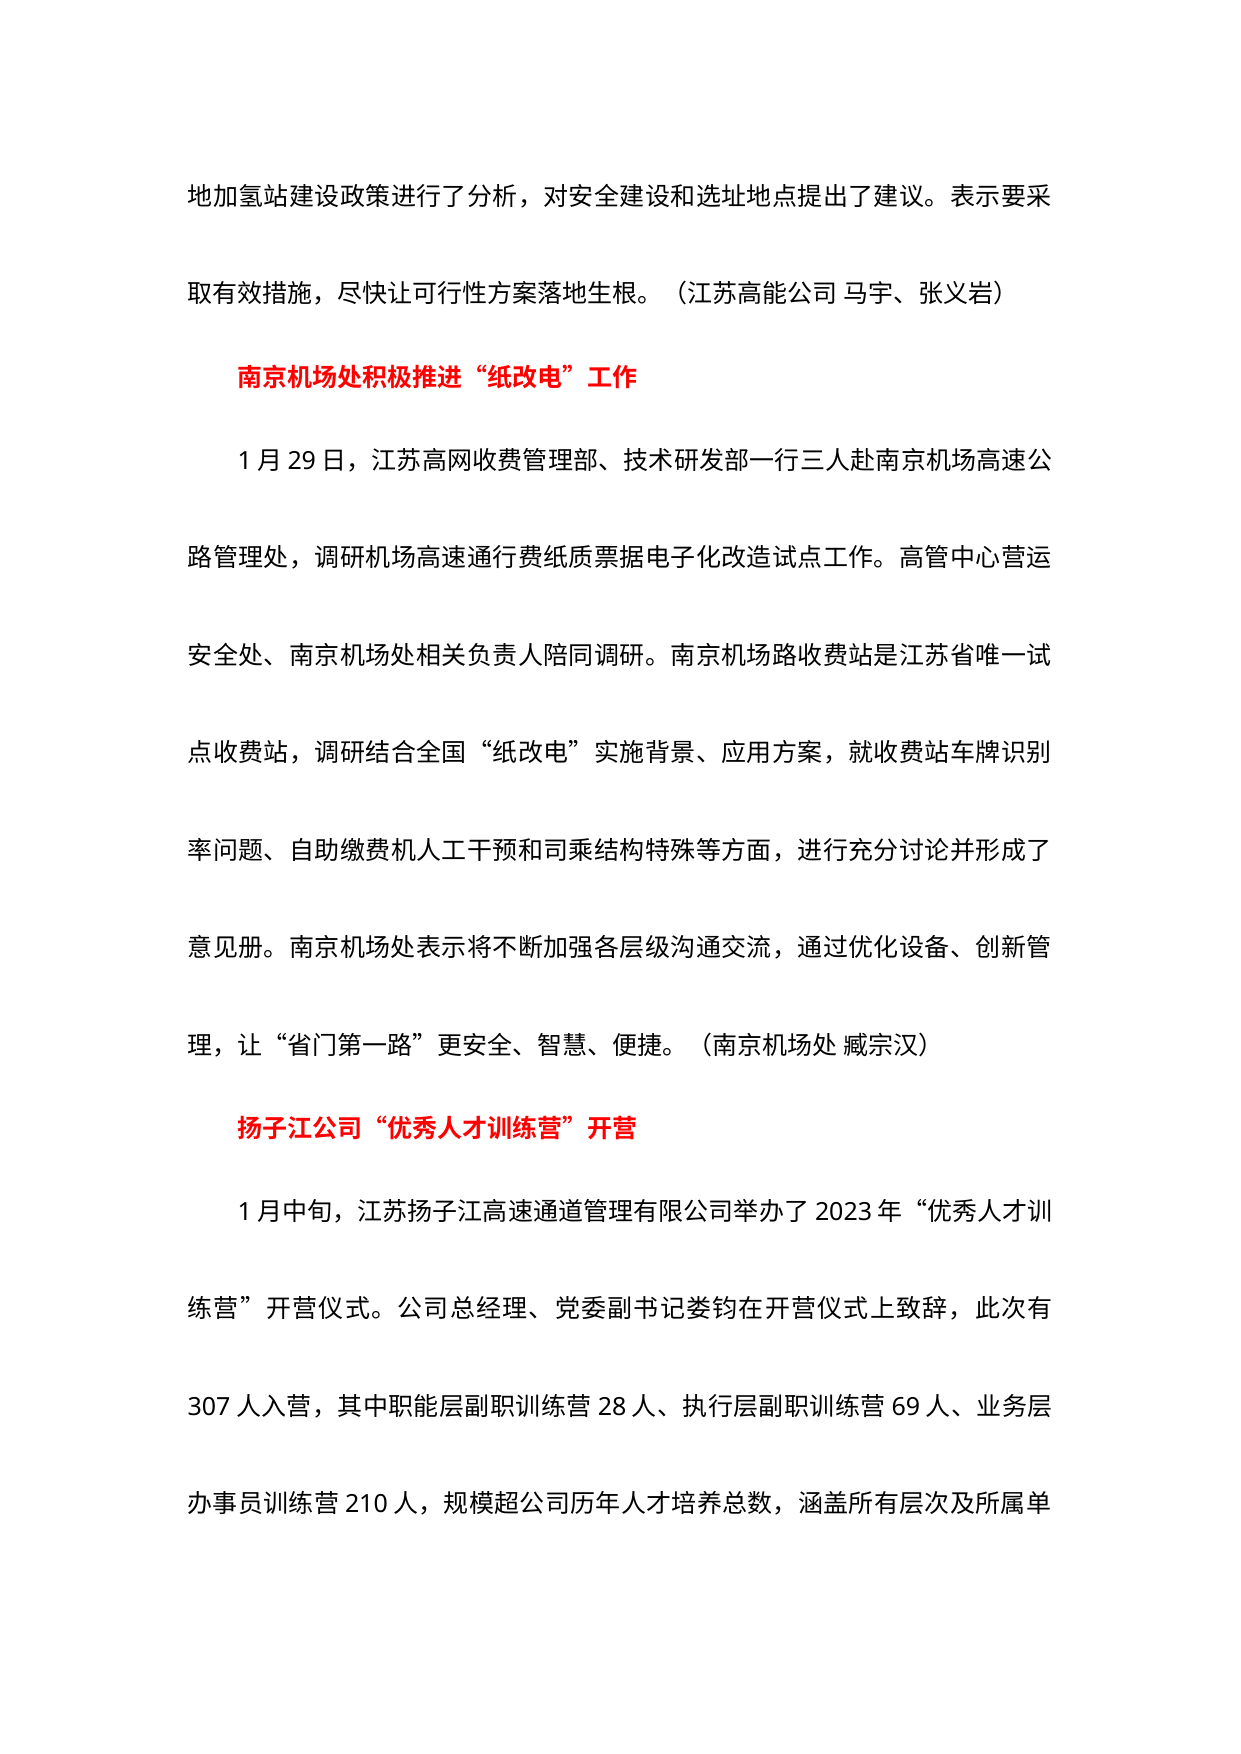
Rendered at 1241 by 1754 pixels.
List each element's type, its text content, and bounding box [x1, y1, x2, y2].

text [187, 1177, 1053, 1534]
text 1月29日，江苏高网收费管理部、技术研发部一行三人赴南京机场高速公路管理处，调研机场高速通行费纸质票据电子化改造试点工作。高管中心营运安全处、南京机场处相关负责人陪同调研。南京机场路收费站是江苏省唯一试点收费站，调研结合全国“纸改电”实施背景、应用方案，就收费站车牌识别率问题、自助缴费机人工干预和司乘结构特殊等方面，进行充分讨论并形成了意见册。南京机场处表示将不断加强各层级沟通交流，通过优化设备、创新管理，让“省门第一路”更安全、智慧、便捷。（南京机场处 臧宗汉） [187, 426, 1053, 1076]
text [187, 162, 1053, 324]
text 扬子江公司“优秀人才训练营”开营 [187, 1094, 1053, 1159]
text 南京机场处积极推进“纸改电”工作 [187, 343, 1053, 408]
